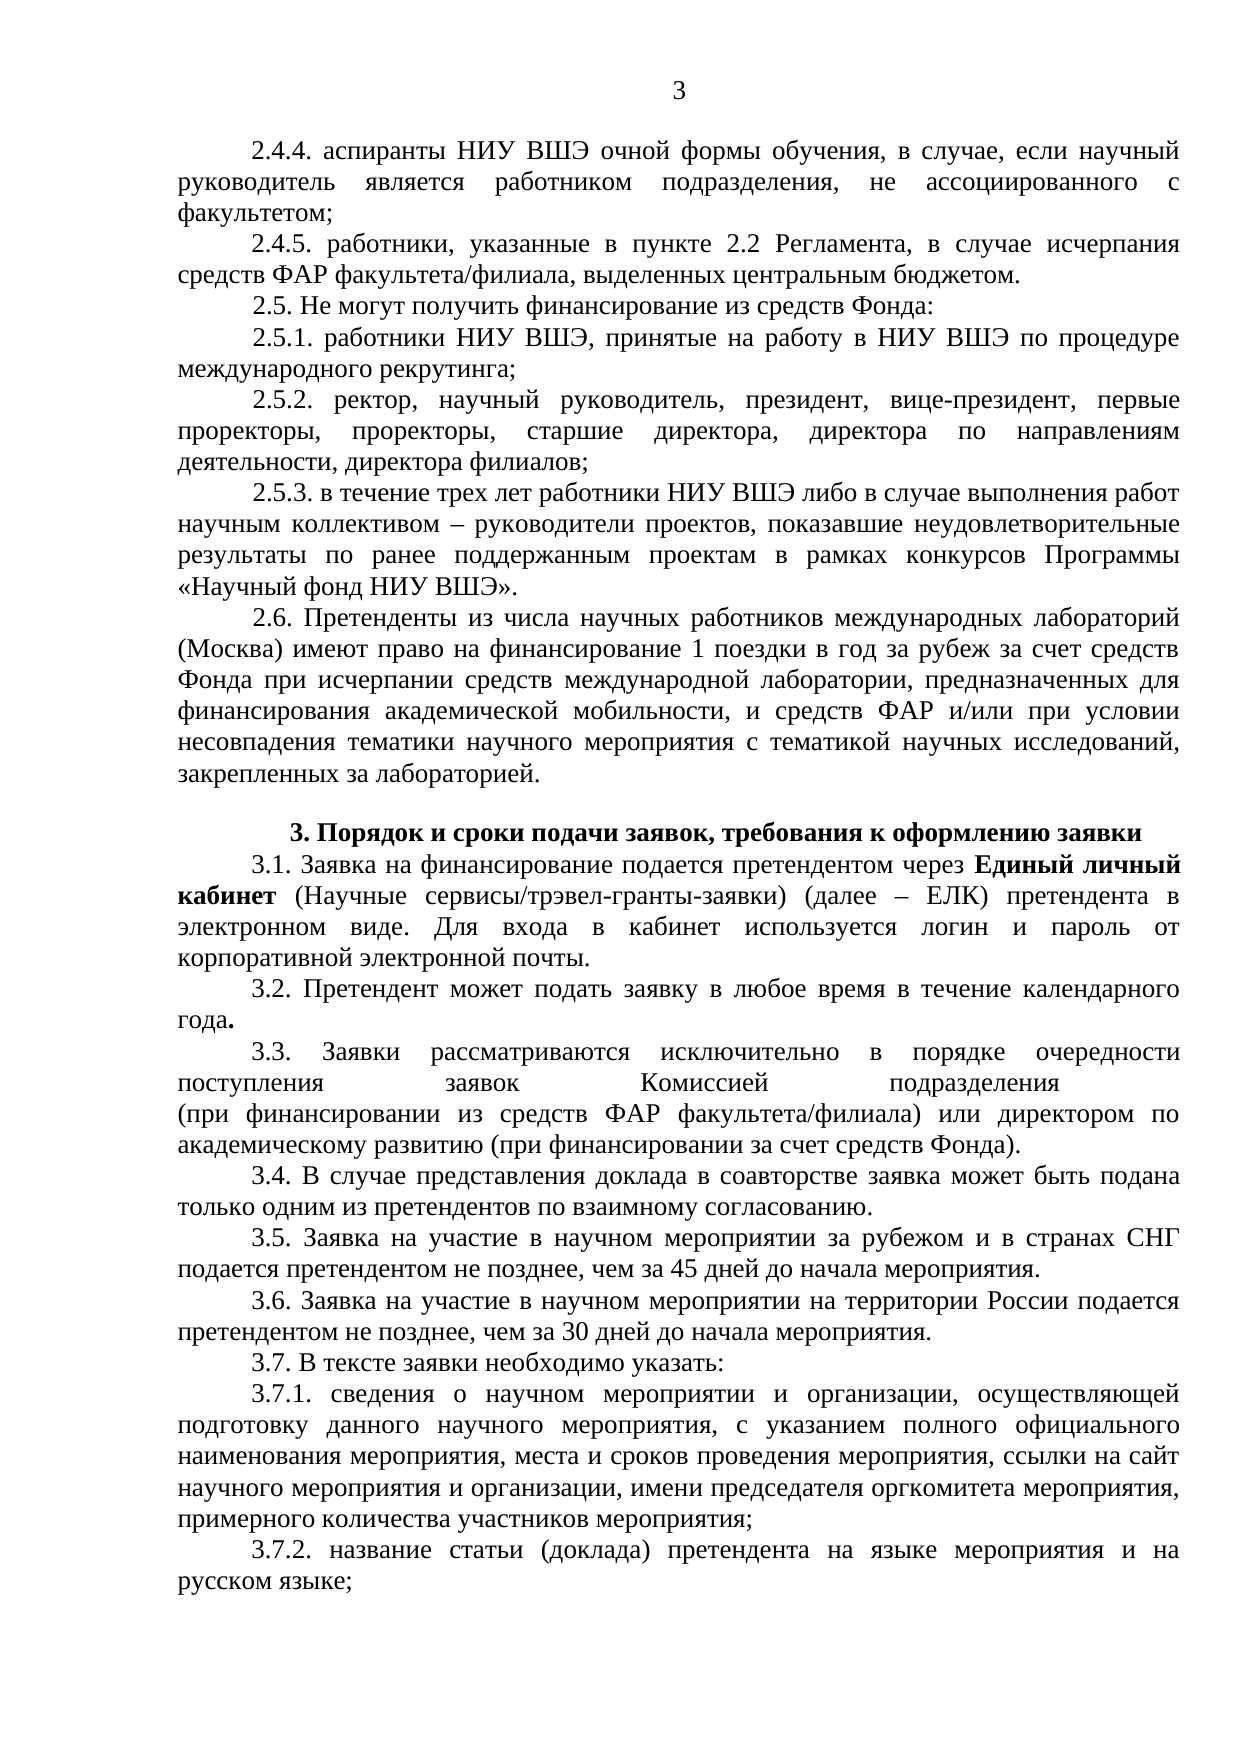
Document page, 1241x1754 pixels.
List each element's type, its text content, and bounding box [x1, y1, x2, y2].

text 3.6. Заявка на участие в научном мероприятии на территории России подается претендентом не позднее, чем за 30 дней до начала мероприятия. [177, 1284, 1181, 1346]
text 3.3. Заявки рассматриваются исключительно в порядке очередности поступления заявок Комиссией подразделения (при финансировании из средств ФАР факультета/филиала) или директором по академическому развитию (при финансировании за счет средств Фонда). [177, 1034, 1181, 1159]
text 3.4. В случае представления доклада в соавторстве заявка может быть подана только одним из претендентов по взаимному согласованию. [177, 1159, 1181, 1221]
text 3. Порядок и сроки подачи заявок, требования к оформлению заявки [177, 817, 1181, 848]
text 3.7. В тексте заявки необходимо указать: [177, 1346, 1181, 1377]
text 2.4.5. работники, указанные в пункте 2.2 Регламента, в случае исчерпания средств ФАР факультета/филиала, выделенных центральным бюджетом. [177, 227, 1181, 289]
text 2.5.3. в течение трех лет работники НИУ ВШЭ либо в случае выполнения работ научным коллективом – руководители проектов, показавшие неудовлетворительные результаты по ранее поддержанным проектам в рамках конкурсов Программы «Научный фонд НИУ ВШЭ». [177, 476, 1181, 601]
text 2.5.1. работники НИУ ВШЭ, принятые на работу в НИУ ВШЭ по процедуре международного рекрутинга; [177, 321, 1181, 383]
text 3.7.2. название статьи (доклада) претендента на языке мероприятия и на русском языке; [177, 1533, 1181, 1595]
text 3.1. Заявка на финансирование подается претендентом через Единый личный кабинет (Научные сервисы/трэвел-гранты-заявки) (далее – ЕЛК) претендента в электронном виде. Для входа в кабинет используется логин и пароль от корпоративной электронной почты. [177, 848, 1181, 972]
text 3.7.1. сведения о научном мероприятии и организации, осуществляющей подготовку данного научного мероприятия, с указанием полного официального наименования мероприятия, места и сроков проведения мероприятия, ссылки на сайт научного мероприятия и организации, имени председателя оргкомитета мероприятия, примерного количества участников мероприятия; [177, 1377, 1181, 1533]
text 3.2. Претендент может подать заявку в любое время в течение календарного года. [177, 972, 1181, 1034]
text 2.6. Претенденты из числа научных работников международных лабораторий (Москва) имеют право на финансирование 1 поездки в год за рубеж за счет средств Фонда при исчерпании средств международной лаборатории, предназначенных для финансирования академической мобильности, и средств ФАР и/или при условии несовпадения тематики научного мероприятия с тематикой научных исследований, закрепленных за лабораторией. [177, 601, 1181, 788]
text 3.5. Заявка на участие в научном мероприятии за рубежом и в странах СНГ подается претендентом не позднее, чем за 45 дней до начала мероприятия. [177, 1221, 1181, 1284]
text 2.5.2. ректор, научный руководитель, президент, вице-президент, первые проректоры, проректоры, старшие директора, директора по направлениям деятельности, директора филиалов; [177, 383, 1181, 476]
text 2.4.4. аспиранты НИУ ВШЭ очной формы обучения, в случае, если научный руководитель является работником подразделения, не ассоциированного с факультетом; [177, 134, 1181, 227]
text 2.5. Не могут получить финансирование из средств Фонда: [177, 289, 1181, 321]
